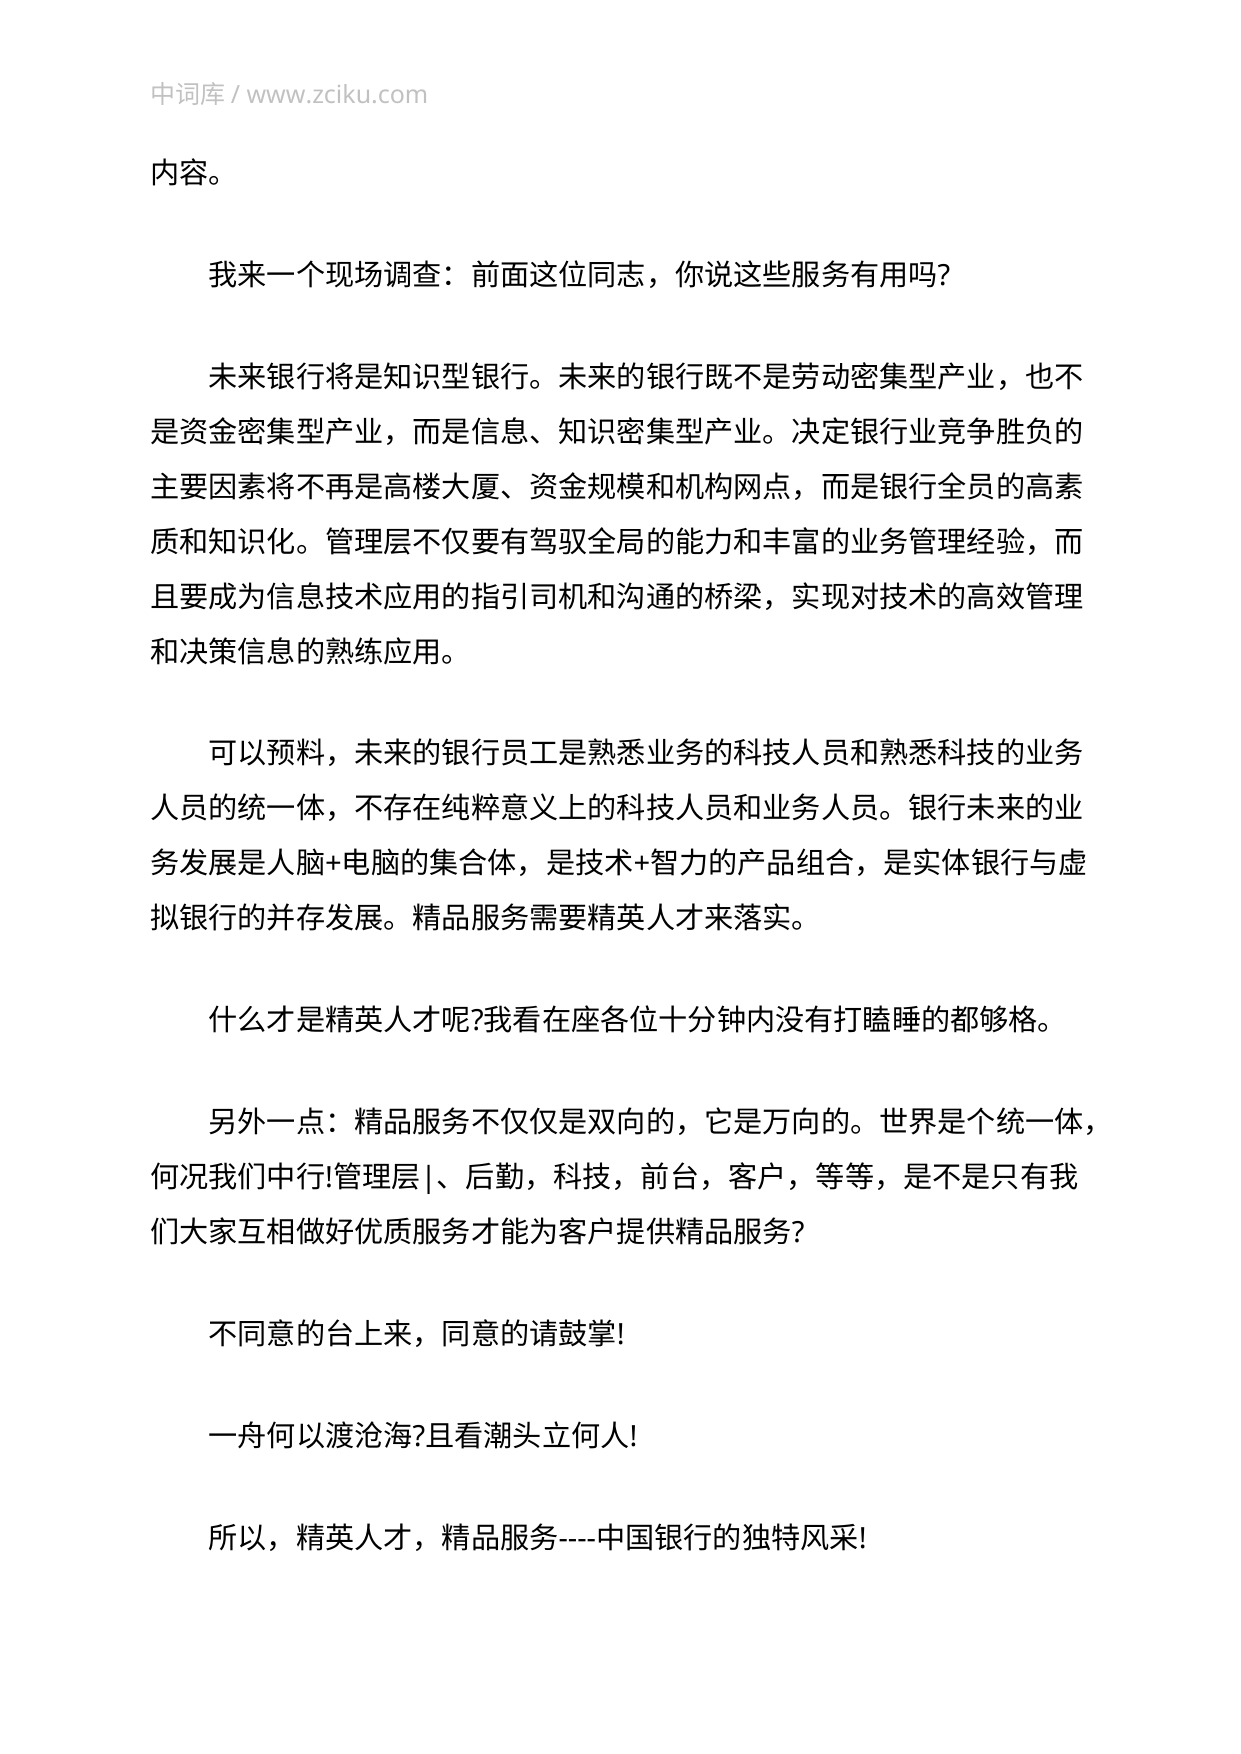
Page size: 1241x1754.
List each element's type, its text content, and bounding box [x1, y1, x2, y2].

text 未来银行将是知识型银行。未来的银行既不是劳动密集型产业，也不是资金密集型产业，而是信息、知识密集型产业。决定银行业竞争胜负的主要因素将不再是高楼大厦、资金规模和机构网点，而是银行全员的高素质和知识化。管理层不仅要有驾驭全局的能力和丰富的业务管理经验，而且要成为信息技术应用的指引司机和沟通的桥梁，实现对技术的高效管理和决策信息的熟练应用。 [150, 354, 1090, 671]
text 可以预料，未来的银行员工是熟悉业务的科技人员和熟悉科技的业务人员的统一体，不存在纯粹意义上的科技人员和业务人员。银行未来的业务发展是人脑+电脑的集合体，是技术+智力的产品组合，是实体银行与虚拟银行的并存发展。精品服务需要精英人才来落实。 [150, 730, 1090, 937]
text 所以，精英人才，精品服务----中国银行的独特风采! [150, 1514, 1090, 1557]
text 一舟何以渡沧海?且看潮头立何人! [150, 1412, 1090, 1455]
text 什么才是精英人才呢?我看在座各位十分钟内没有打瞌睡的都够格。 [150, 997, 1090, 1039]
text 我来一个现场调查：前面这位同志，你说这些服务有用吗? [150, 252, 1090, 294]
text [150, 150, 1090, 192]
text 另外一点：精品服务不仅仅是双向的，它是万向的。世界是个统一体，何况我们中行!管理层|、后勤，科技，前台，客户，等等，是不是只有我们大家互相做好优质服务才能为客户提供精品服务? [150, 1098, 1090, 1251]
text 不同意的台上来，同意的请鼓掌! [150, 1310, 1090, 1353]
